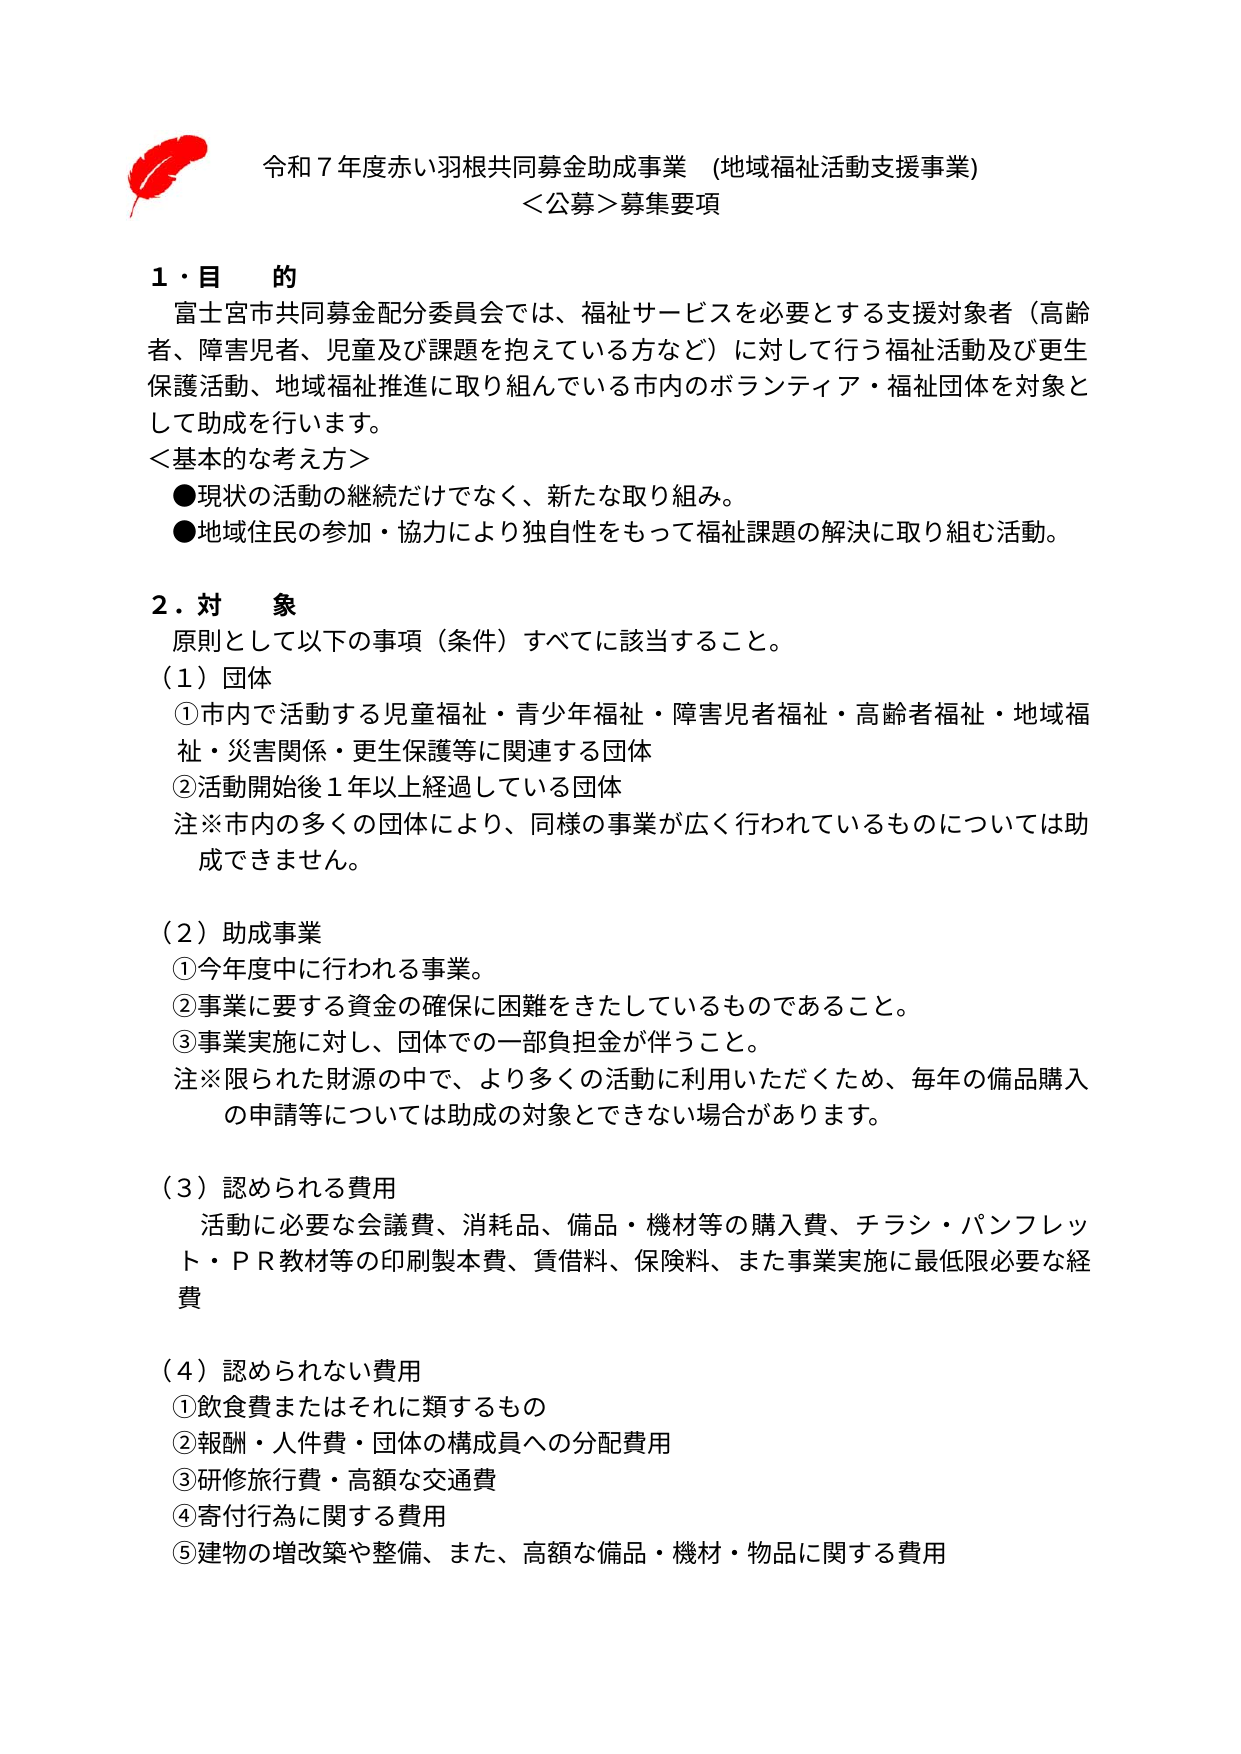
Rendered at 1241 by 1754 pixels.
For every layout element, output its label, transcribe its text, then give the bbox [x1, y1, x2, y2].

text 注※限られた財源の中で、より多くの活動に利用いただくため、毎年の備品購入の申請等については助成の対象とできない場合があります。 [148, 1059, 1092, 1132]
text ①飲食費またはそれに類するもの [148, 1387, 1092, 1424]
text 活動に必要な会議費、消耗品、備品・機材等の購入費、チラシ・パンフレット・ＰＲ教材等の印刷製本費、賃借料、保険料、また事業実施に最低限必要な経費 [148, 1205, 1092, 1314]
text ●現状の活動の継続だけでなく、新たな取り組み。 [148, 476, 1092, 512]
text 富士宮市共同募金配分委員会では、福祉サービスを必要とする支援対象者（高齢者、障害児者、児童及び課題を抱えている方など）に対して行う福祉活動及び更生保護活動、地域福祉推進に取り組んでいる市内のボランティア・福祉団体を対象として助成を行います。 [148, 294, 1092, 439]
text ①今年度中に行われる事業。 [148, 950, 1092, 986]
text ●地域住民の参加・協力により独自性をもって福祉課題の解決に取り組む活動。 [148, 512, 1092, 549]
text （１）団体 [148, 658, 1092, 695]
text （２）助成事業 [148, 913, 1092, 950]
text １．目 的 [148, 257, 1092, 294]
text ②事業に要する資金の確保に困難をきたしているものであること。 [148, 986, 1092, 1023]
text 注※市内の多くの団体により、同様の事業が広く行われているものについては助成できません。 [148, 804, 1092, 877]
picture [125, 130, 213, 221]
text ２．対 象 [148, 585, 1092, 622]
text ＜基本的な考え方＞ [148, 439, 1092, 476]
text ＜公募＞募集要項 [213, 184, 1092, 221]
text ③研修旅行費・高額な交通費 [148, 1460, 1092, 1497]
text ④寄付行為に関する費用 [148, 1497, 1092, 1533]
text 令和７年度赤い羽根共同募金助成事業 (地域福祉活動支援事業) [213, 148, 1092, 184]
text ②活動開始後１年以上経過している団体 [148, 768, 1092, 804]
text 原則として以下の事項（条件）すべてに該当すること。 [148, 622, 1092, 658]
text ①市内で活動する児童福祉・青少年福祉・障害児者福祉・高齢者福祉・地域福祉・災害関係・更生保護等に関連する団体 [148, 695, 1092, 768]
text （３）認められる費用 [148, 1169, 1092, 1205]
text ②報酬・人件費・団体の構成員への分配費用 [148, 1424, 1092, 1460]
text （４）認められない費用 [148, 1351, 1092, 1387]
text ⑤建物の増改築や整備、また、高額な備品・機材・物品に関する費用 [148, 1533, 1092, 1570]
text ③事業実施に対し、団体での一部負担金が伴うこと。 [148, 1023, 1092, 1059]
